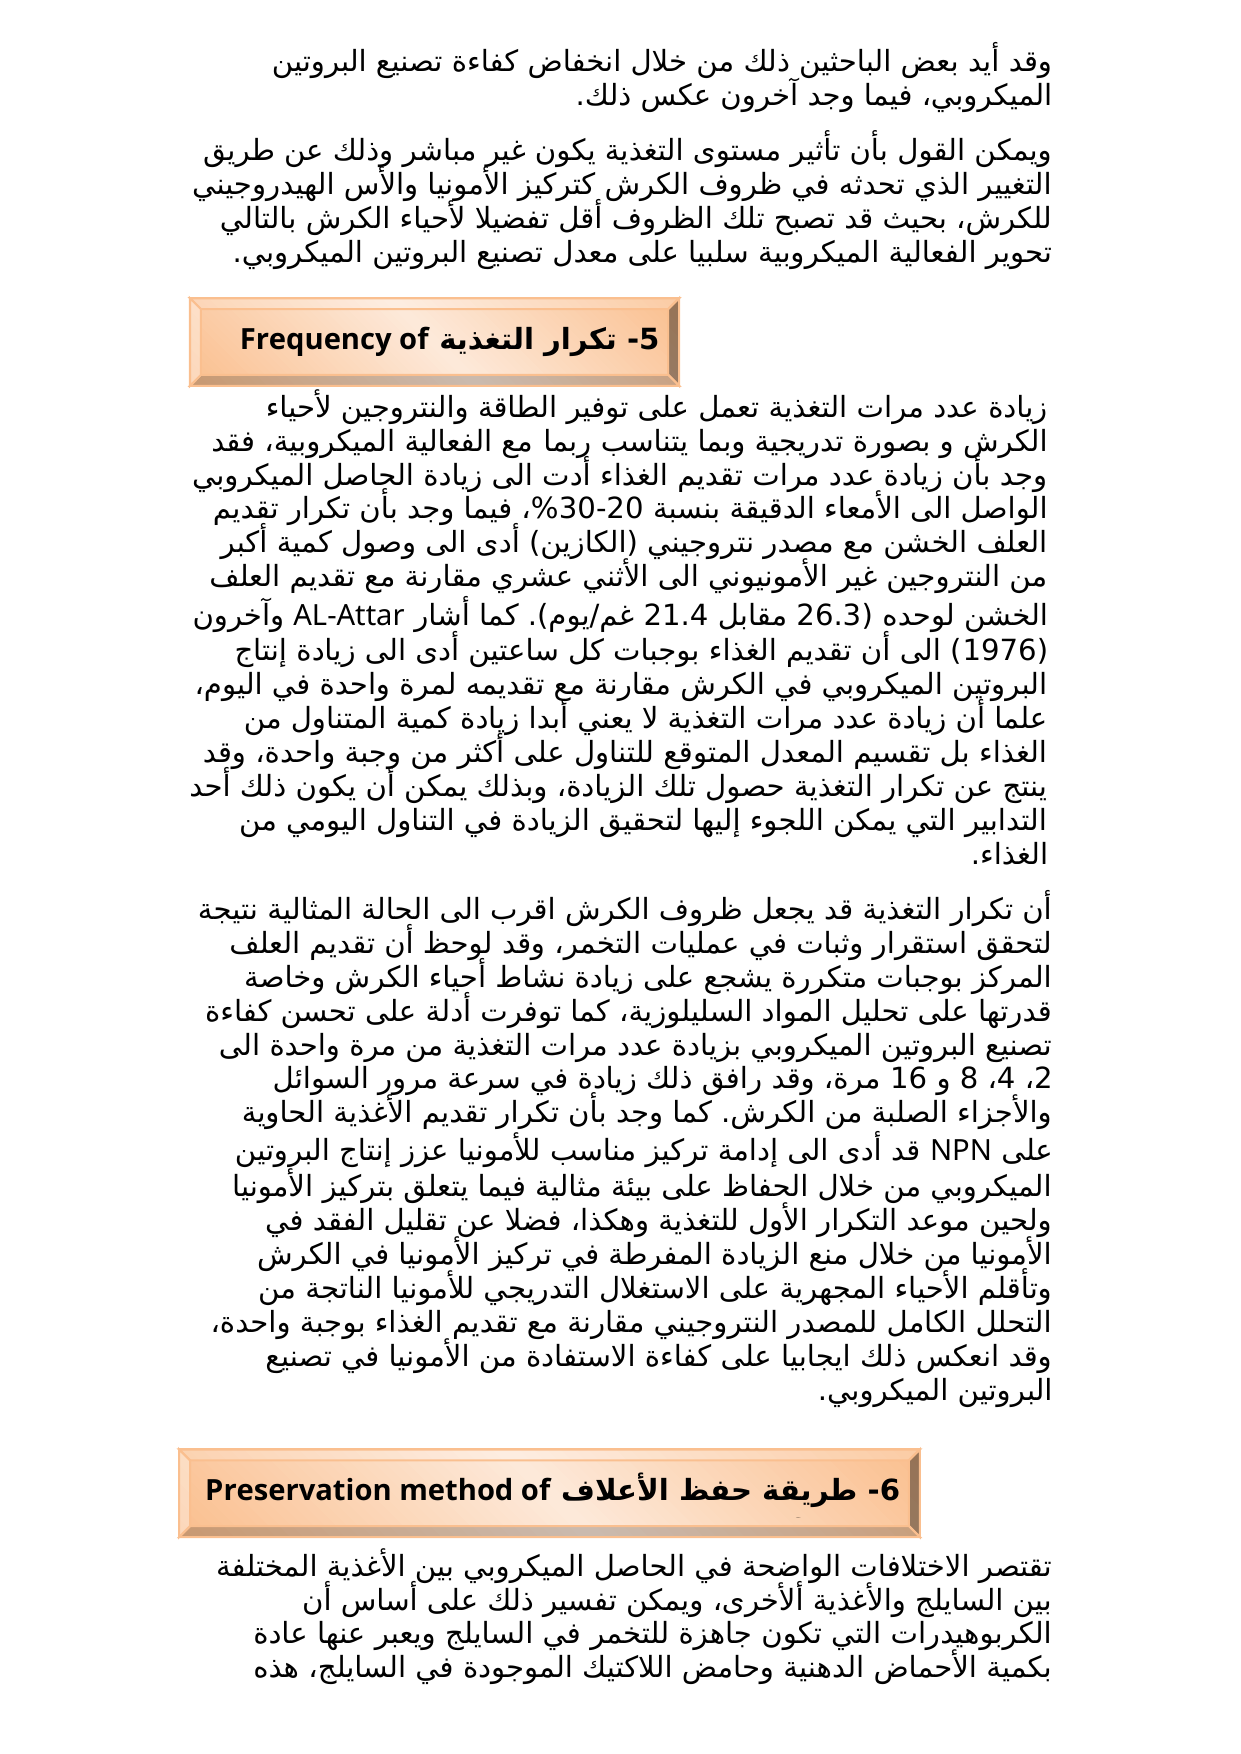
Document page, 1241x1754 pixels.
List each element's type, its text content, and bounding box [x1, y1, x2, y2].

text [187, 1549, 1053, 1685]
text ويمكن القول بأن تأثير مستوى التغذية يكون غير مباشر وذلك عن طريق التغيير الذي تحدثه في ظروف الكرش كتركيز الأمونيا والأس الهيدروجيني للكرش، بحيث قد تصبح تلك الظروف أقل تفضيلا لأحياء الكرش بالتالي تحوير الفعالية الميكروبية سلبيا على معدل تصنيع البروتين الميكروبي. [187, 133, 1053, 269]
text أن تكرار التغذية قد يجعل ظروف الكرش اقرب الى الحالة المثالية نتيجة لتحقق استقرار وثبات في عمليات التخمر، وقد لوحظ أن تقديم العلف المركز بوجبات متكررة يشجع على زيادة نشاط أحياء الكرش وخاصة قدرتها على تحليل المواد السليلوزية، كما توفرت أدلة على تحسن كفاءة تصنيع البروتين الميكروبي بزيادة عدد مرات التغذية من مرة واحدة الى 2، 4، 8 و 16 مرة، وقد رافق ذلك زيادة في سرعة مرور السوائل والأجزاء الصلبة من الكرش. كما وجد بأن تكرار تقديم الأغذية الحاوية على NPN قد أدى الى إدامة تركيز مناسب للأمونيا عزز إنتاج البروتين الميكروبي من خلال الحفاظ على بيئة مثالية فيما يتعلق بتركيز الأمونيا ولحين موعد التكرار الأول للتغذية وهكذا، فضلا عن تقليل الفقد في الأمونيا من خلال منع الزيادة المفرطة في تركيز الأمونيا في الكرش وتأقلم الأحياء المجهرية على الاستغلال التدريجي للأمونيا الناتجة من التحلل الكامل للمصدر النتروجيني مقارنة مع تقديم الغذاء بوجبة واحدة، وقد انعكس ذلك ايجابيا على كفاءة الاستفادة من الأمونيا في تصنيع البروتين الميكروبي. [187, 892, 1053, 1407]
text زيادة عدد مرات التغذية تعمل على توفير الطاقة والنتروجين لأحياء الكرش و بصورة تدريجية وبما يتناسب ربما مع الفعالية الميكروبية، فقد وجد بأن زيادة عدد مرات تقديم الغذاء أدت الى زيادة الحاصل الميكروبي الواصل الى الأمعاء الدقيقة بنسبة 20-30%، فيما وجد بأن تكرار تقديم العلف الخشن مع مصدر نتروجيني (الكازين) أدى الى وصول كمية أكبر من النتروجين غير الأمونيوني الى الأثني عشري مقارنة مع تقديم العلف الخشن لوحده (26.3 مقابل 21.4 غم/يوم). كما أشار AL-Attar وآخرون (1976) الى أن تقديم الغذاء بوجبات كل ساعتين أدى الى زيادة إنتاج البروتين الميكروبي في الكرش مقارنة مع تقديمه لمرة واحدة في اليوم، علما أن زيادة عدد مرات التغذية لا يعني أبدا زيادة كمية المتناول من الغذاء بل تقسيم المعدل المتوقع للتناول على أكثر من وجبة واحدة، وقد ينتج عن تكرار التغذية حصول تلك الزيادة، وبذلك يمكن أن يكون ذلك أحد التدابير التي يمكن اللجوء إليها لتحقيق الزيادة في التناول اليومي من الغذاء. [187, 390, 1048, 871]
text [187, 44, 1053, 112]
